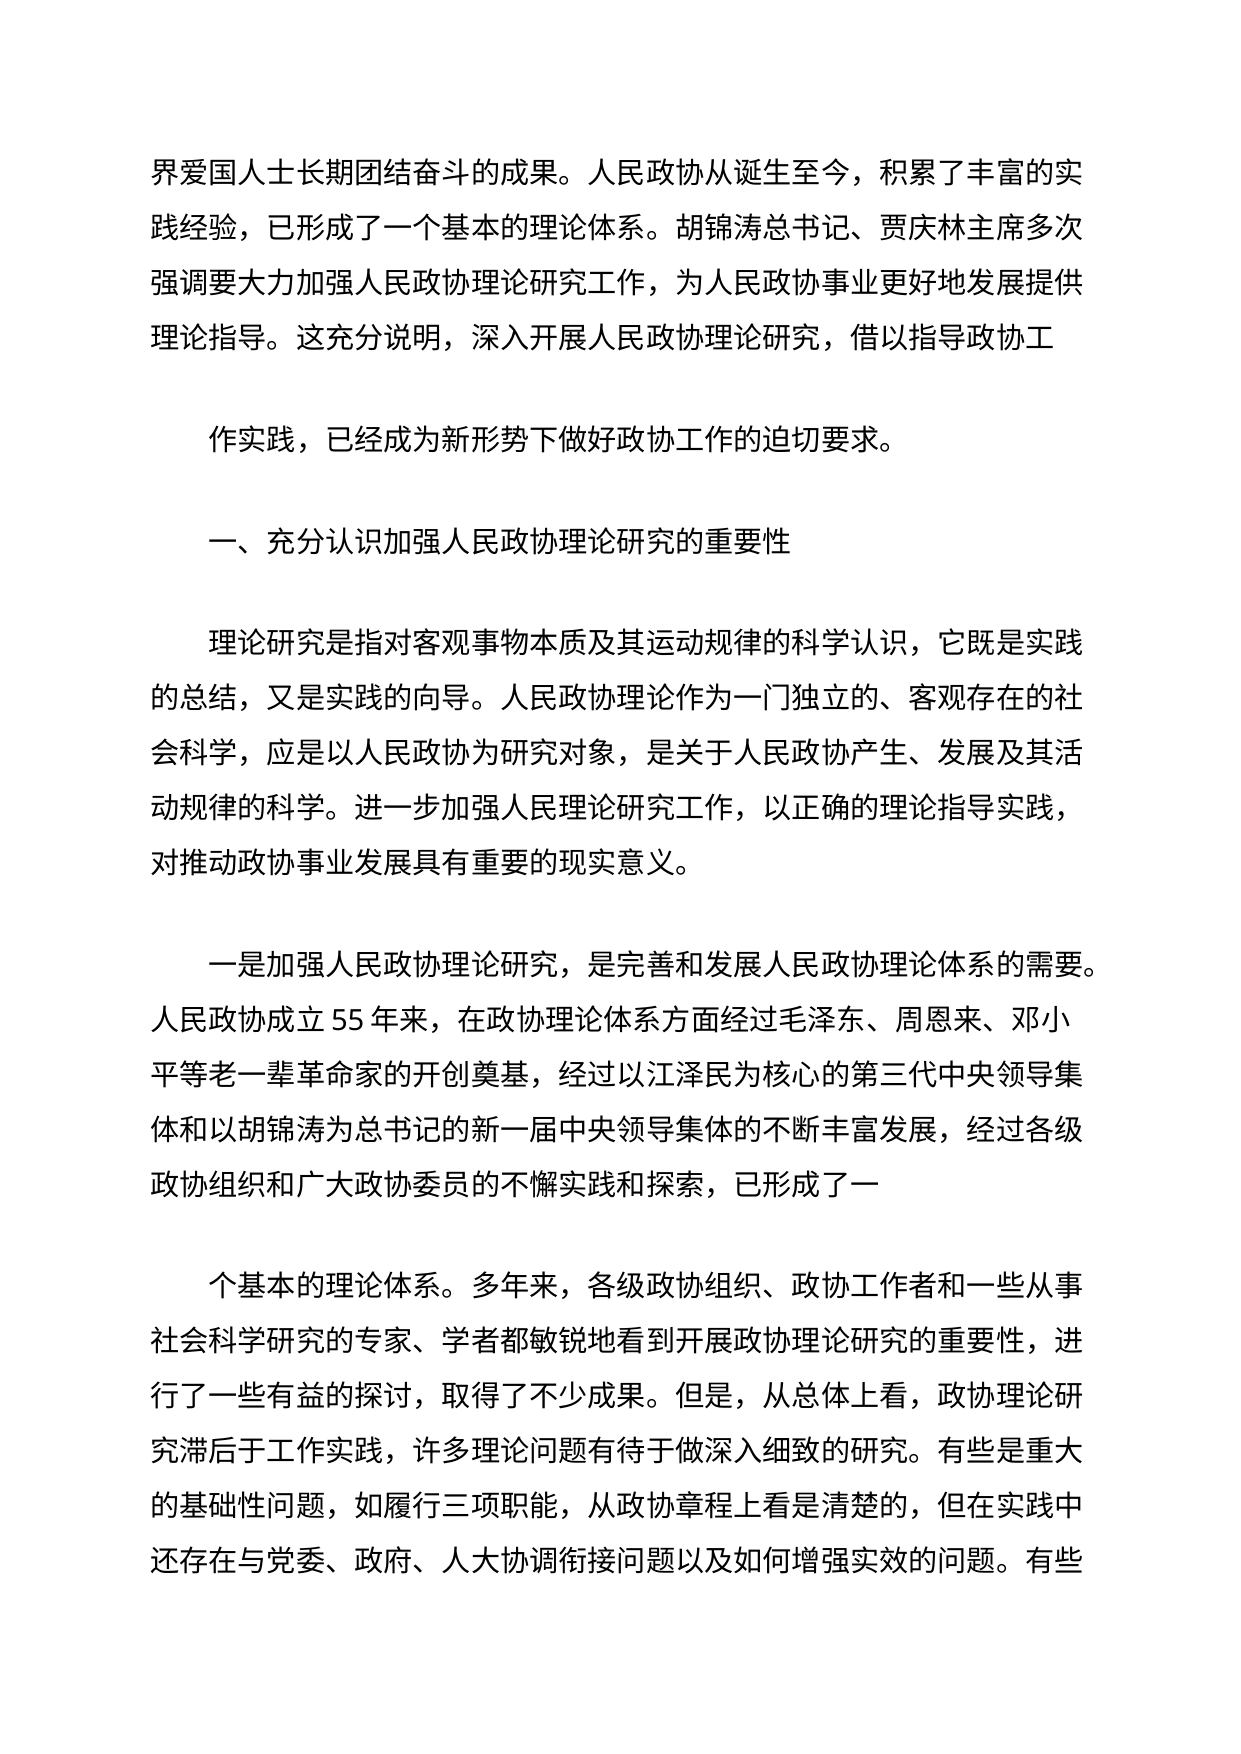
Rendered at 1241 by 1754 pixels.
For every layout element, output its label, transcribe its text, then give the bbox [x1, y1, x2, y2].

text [150, 150, 1090, 357]
text 一、充分认识加强人民政协理论研究的重要性 [150, 518, 1090, 561]
text 理论研究是指对客观事物本质及其运动规律的科学认识，它既是实践的总结，又是实践的向导。人民政协理论作为一门独立的、客观存在的社会科学，应是以人民政协为研究对象，是关于人民政协产生、发展及其活动规律的科学。进一步加强人民理论研究工作，以正确的理论指导实践，对推动政协事业发展具有重要的现实意义。 [150, 620, 1090, 882]
text 一是加强人民政协理论研究，是完善和发展人民政协理论体系的需要。人民政协成立55年来，在政协理论体系方面经过毛泽东、周恩来、邓小平等老一辈革命家的开创奠基，经过以江泽民为核心的第三代中央领导集体和以胡锦涛为总书记的新一届中央领导集体的不断丰富发展，经过各级政协组织和广大政协委员的不懈实践和探索，已形成了一 [150, 941, 1090, 1203]
text 作实践，已经成为新形势下做好政协工作的迫切要求。 [150, 416, 1090, 459]
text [150, 1263, 1090, 1579]
